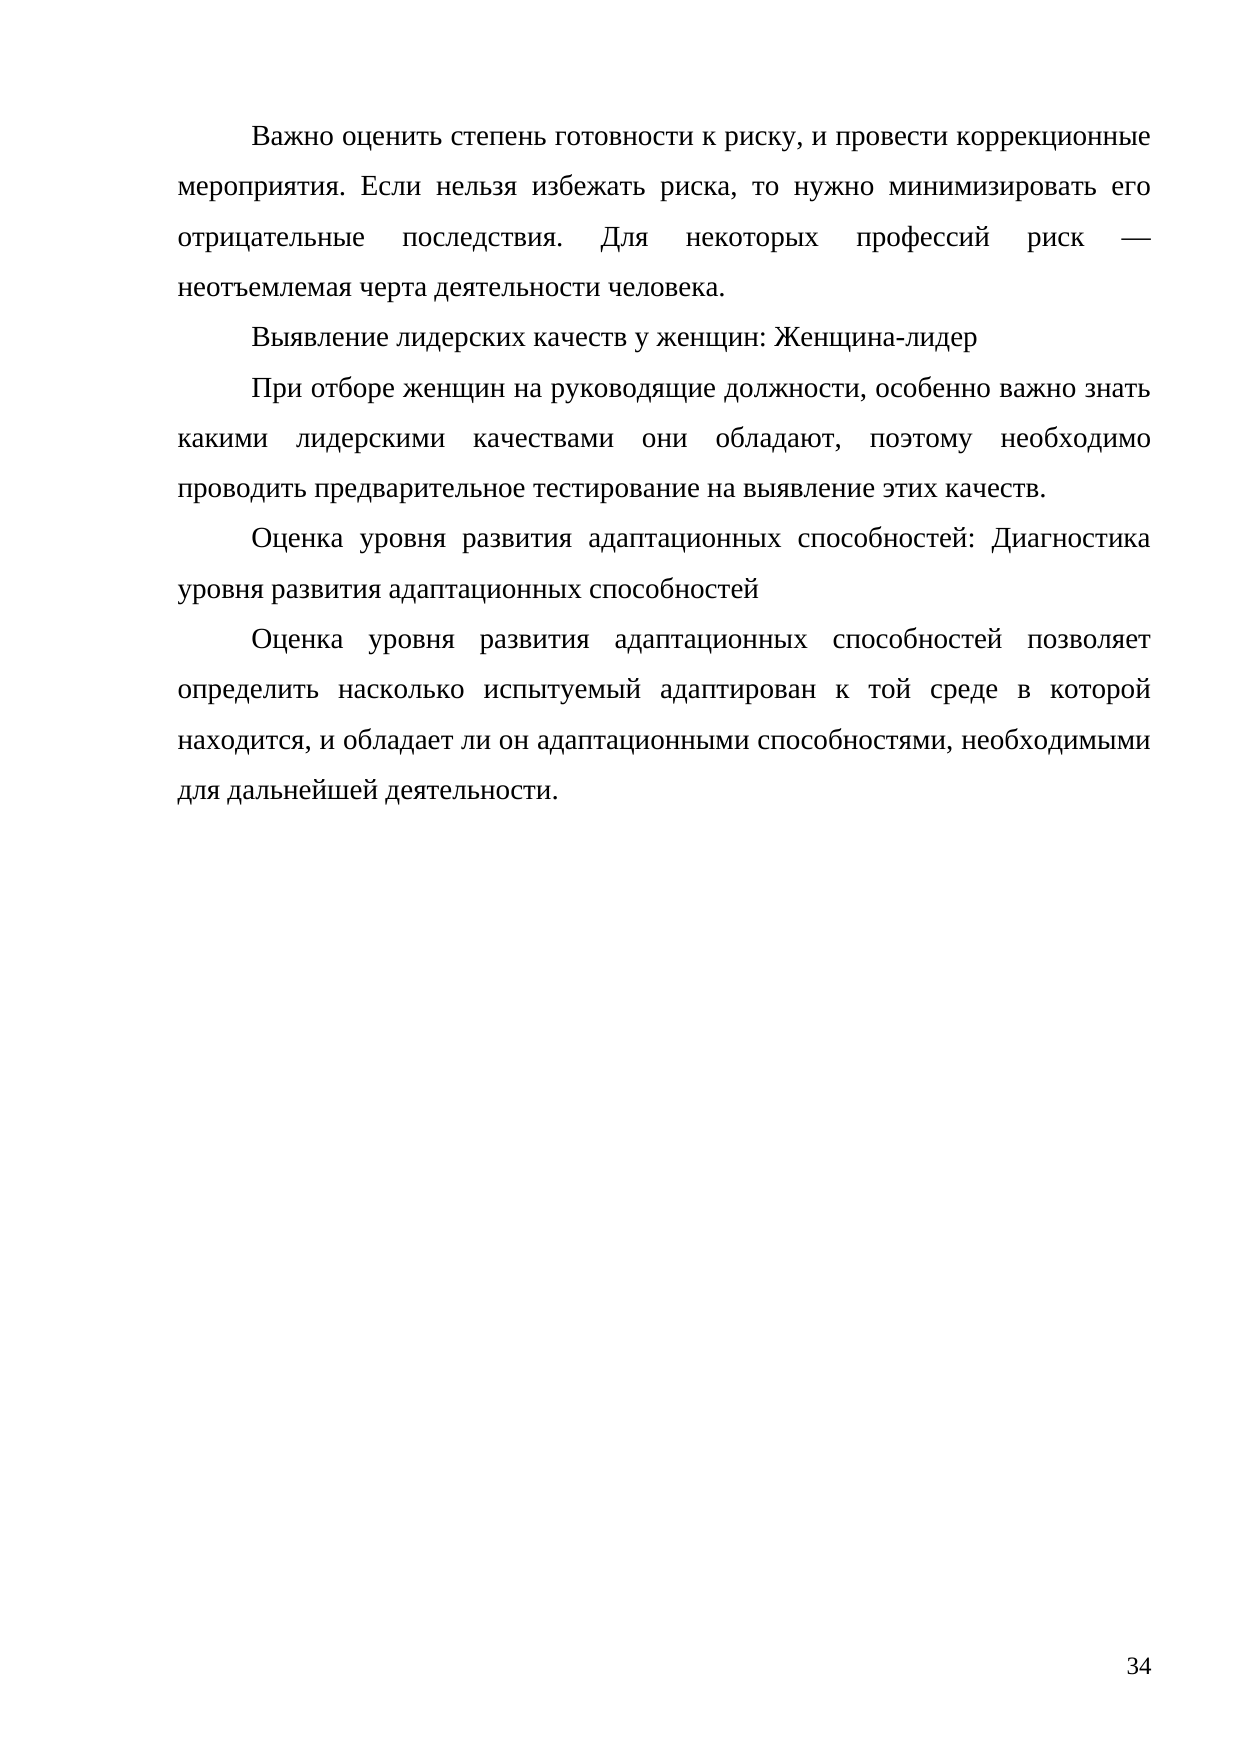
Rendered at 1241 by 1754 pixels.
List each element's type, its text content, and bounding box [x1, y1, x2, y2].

text При отборе женщин на руководящие должности, особенно важно знать какими лидерскими качествами они обладают, поэтому необходимо проводить предварительное тестирование на выявление этих качеств. [177, 370, 1152, 504]
text Оценка уровня развития адаптационных способностей: Диагностика уровня развития адаптационных способностей [177, 521, 1152, 604]
text Выявление лидерских качеств у женщин: Женщина-лидер [177, 319, 1152, 353]
text Важно оценить степень готовности к риску, и провести коррекционные мероприятия. Если нельзя избежать риска, то нужно минимизировать его отрицательные последствия. Для некоторых профессий риск — неотъемлемая черта деятельности человека. [177, 118, 1152, 303]
text Оценка уровня развития адаптационных способностей позволяет определить насколько испытуемый адаптирован к той среде в которой находится, и обладает ли он адаптационными способностями, необходимыми для дальнейшей деятельности. [177, 621, 1152, 806]
